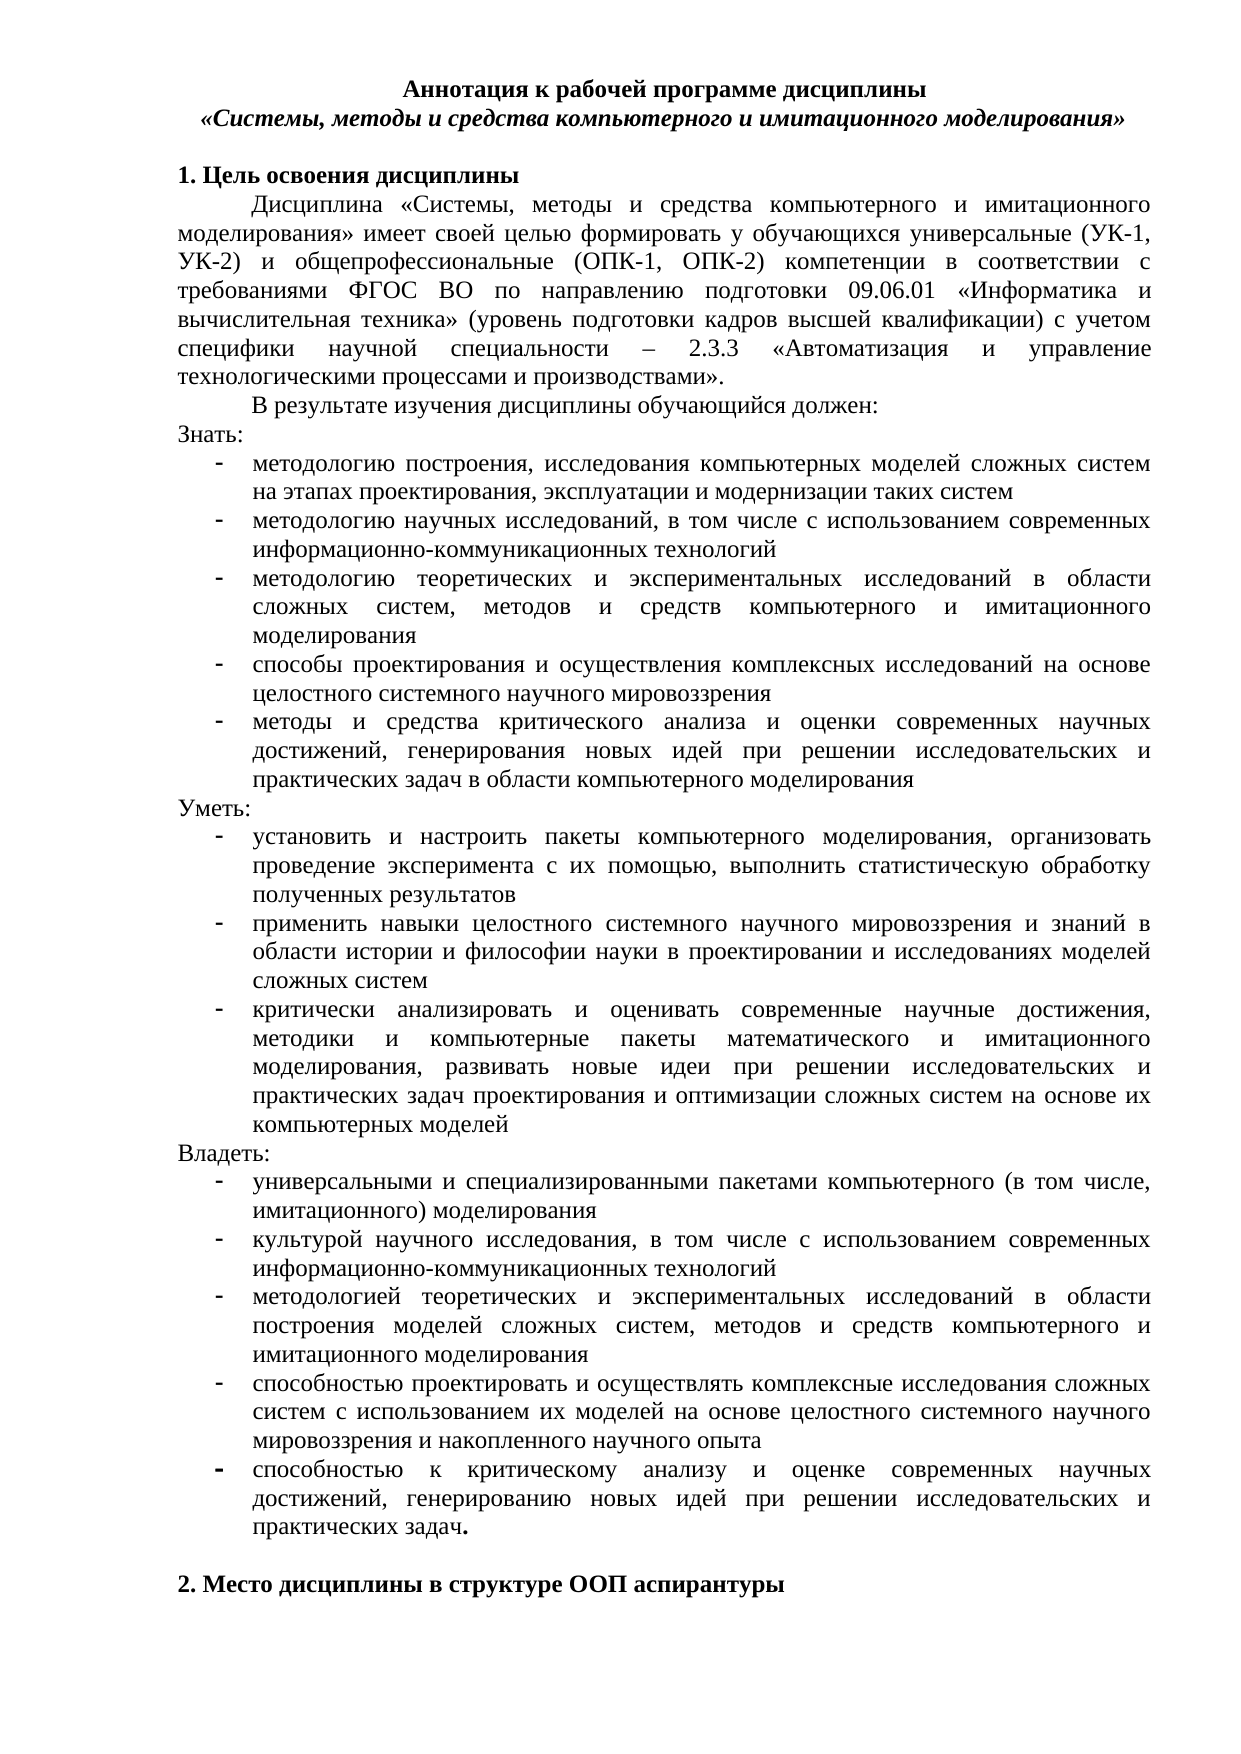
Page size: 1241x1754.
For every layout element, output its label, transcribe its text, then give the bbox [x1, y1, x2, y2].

list способностью к критическому анализу и оценке современных научных достижений, генерированию новых идей при решении исследовательских и практических задач. [215, 1454, 1152, 1540]
text Дисциплина «Системы, методы и средства компьютерного и имитационного моделирования» имеет своей целью формировать у обучающихся универсальные (УК-1, УК-2) и общепрофессиональные (ОПК-1, ОПК-2) компетенции в соответствии с требованиями ФГОС ВО по направлению подготовки 09.06.01 «Информатика и вычислительная техника» (уровень подготовки кадров высшей квалификации) с учетом специфики научной специальности – 2.3.3 «Автоматизация и управление технологическими процессами и производствами». [177, 189, 1152, 390]
text Владеть: [177, 1138, 1152, 1166]
text 1. Цель освоения дисциплины [177, 160, 1152, 189]
text Знать: [177, 419, 1152, 448]
list методологию построения, исследования компьютерных моделей сложных систем на этапах проектирования, эксплуатации и модернизации таких систем [215, 448, 1152, 505]
list универсальными и специализированными пакетами компьютерного (в том числе, имитационного) моделирования [215, 1166, 1152, 1224]
list критически анализировать и оценивать современные научные достижения, методики и компьютерные пакеты математического и имитационного моделирования, развивать новые идеи при решении исследовательских и практических задач проектирования и оптимизации сложных систем на основе их компьютерных моделей [215, 994, 1152, 1138]
text Уметь: [177, 793, 1152, 821]
text Аннотация к рабочей программе дисциплины [177, 74, 1152, 103]
list способностью проектировать и осуществлять комплексные исследования сложных систем с использованием их моделей на основе целостного системного научного мировоззрения и накопленного научного опыта [215, 1368, 1152, 1454]
text «Системы, методы и средства компьютерного и имитационного моделирования» [177, 103, 1152, 131]
list методологию теоретических и экспериментальных исследований в области сложных систем, методов и средств компьютерного и имитационного моделирования [215, 563, 1152, 649]
list культурой научного исследования, в том числе с использованием современных информационно-коммуникационных технологий [215, 1224, 1152, 1281]
list установить и настроить пакеты компьютерного моделирования, организовать проведение эксперимента с их помощью, выполнить статистическую обработку полученных результатов [215, 821, 1152, 908]
list применить навыки целостного системного научного мировоззрения и знаний в области истории и философии науки в проектировании и исследованиях моделей сложных систем [215, 908, 1152, 994]
text В результате изучения дисциплины обучающийся должен: [177, 390, 1152, 419]
text 2. Место дисциплины в структуре ООП аспирантуры [177, 1569, 1152, 1598]
list методологию научных исследований, в том числе с использованием современных информационно-коммуникационных технологий [215, 505, 1152, 563]
list методологией теоретических и экспериментальных исследований в области построения моделей сложных систем, методов и средств компьютерного и имитационного моделирования [215, 1281, 1152, 1368]
list способы проектирования и осуществления комплексных исследований на основе целостного системного научного мировоззрения [215, 649, 1152, 706]
list методы и средства критического анализа и оценки современных научных достижений, генерирования новых идей при решении исследовательских и практических задач в области компьютерного моделирования [215, 706, 1152, 793]
